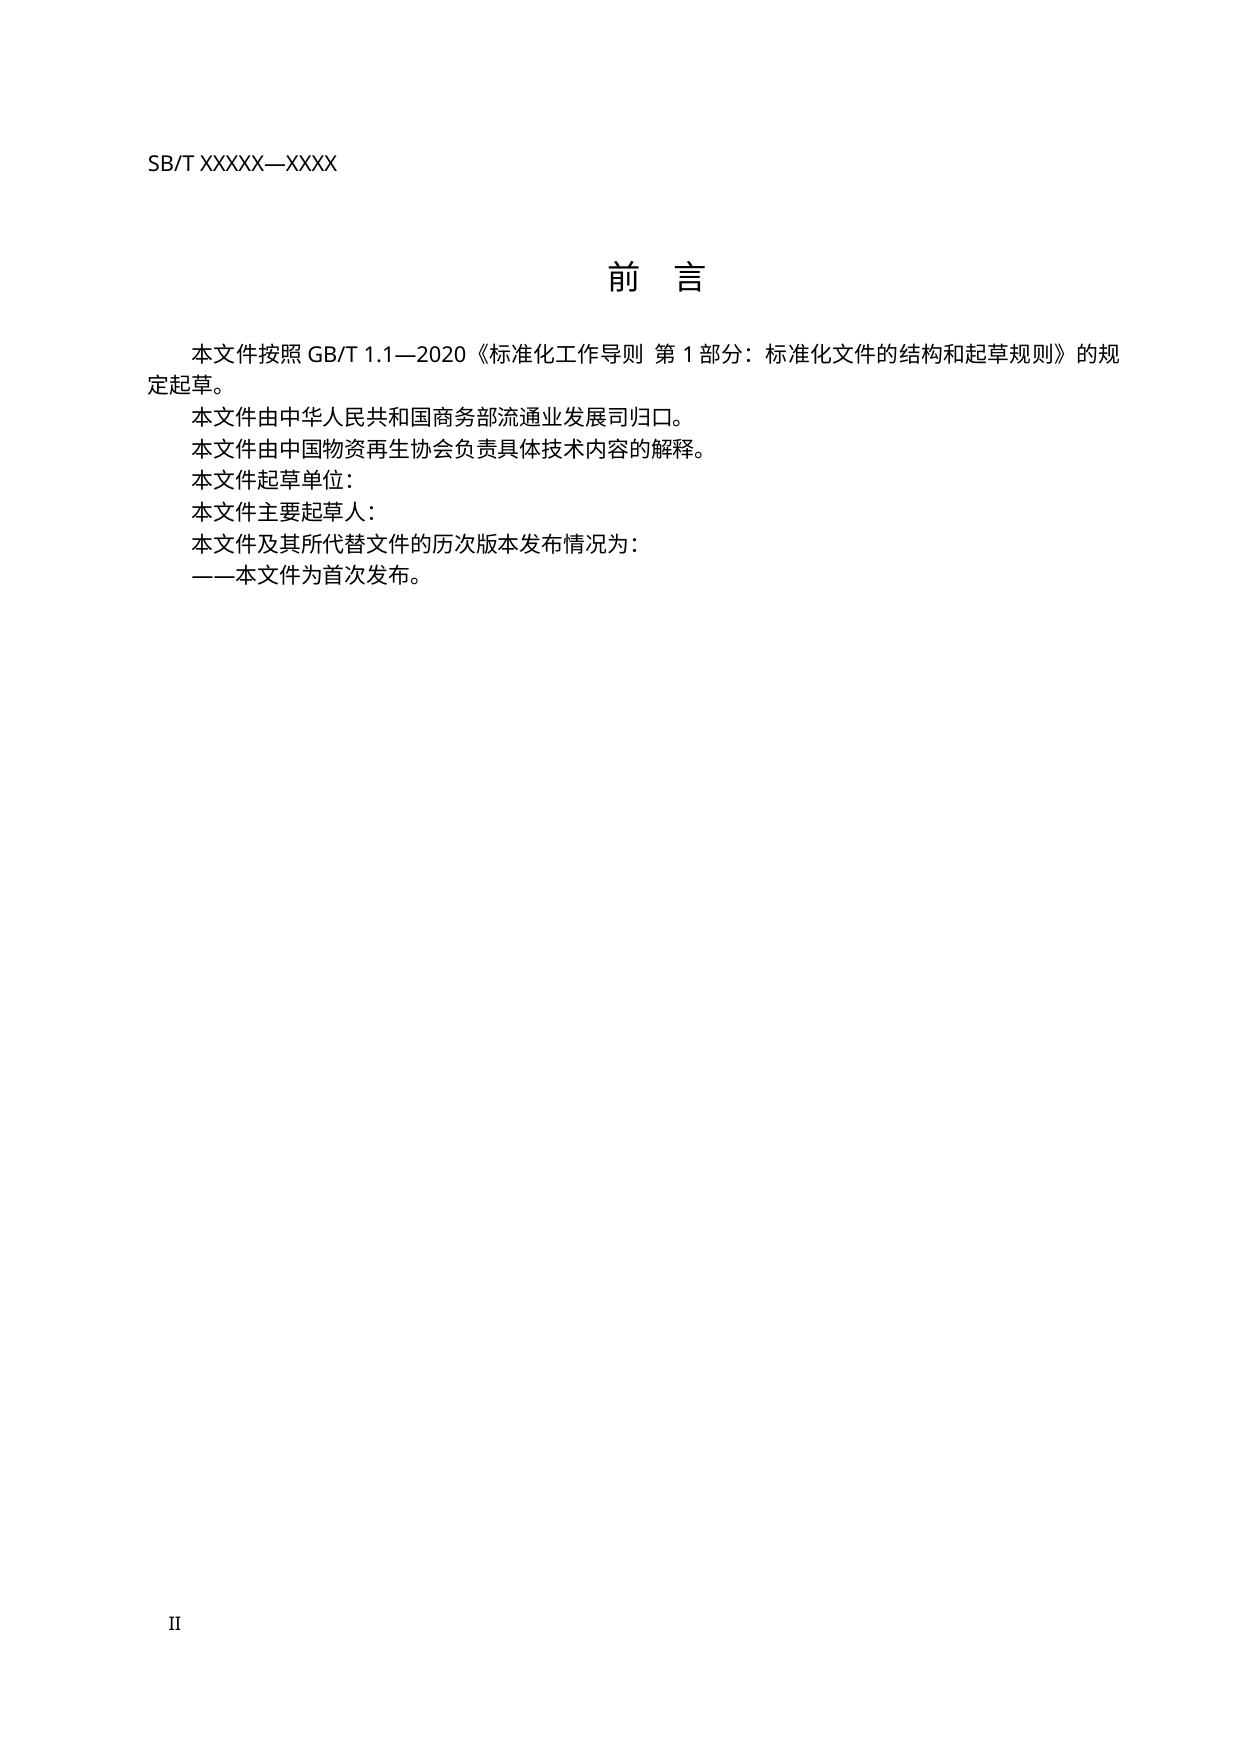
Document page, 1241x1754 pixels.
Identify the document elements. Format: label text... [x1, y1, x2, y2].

text 本文件由中华人民共和国商务部流通业发展司归口。 [148, 400, 1122, 432]
text 本文件主要起草人： [148, 495, 1122, 527]
text 本文件及其所代替文件的历次版本发布情况为： [148, 527, 1122, 558]
text 本文件由中国物资再生协会负责具体技术内容的解释。 [148, 432, 1122, 463]
text 前言 [148, 251, 1122, 299]
text 本文件按照GB/T 1.1—2020《标准化工作导则 第1部分：标准化文件的结构和起草规则》的规定起草。 [148, 337, 1122, 400]
text ——本文件为首次发布。 [148, 558, 1122, 590]
text 本文件起草单位： [148, 463, 1122, 495]
